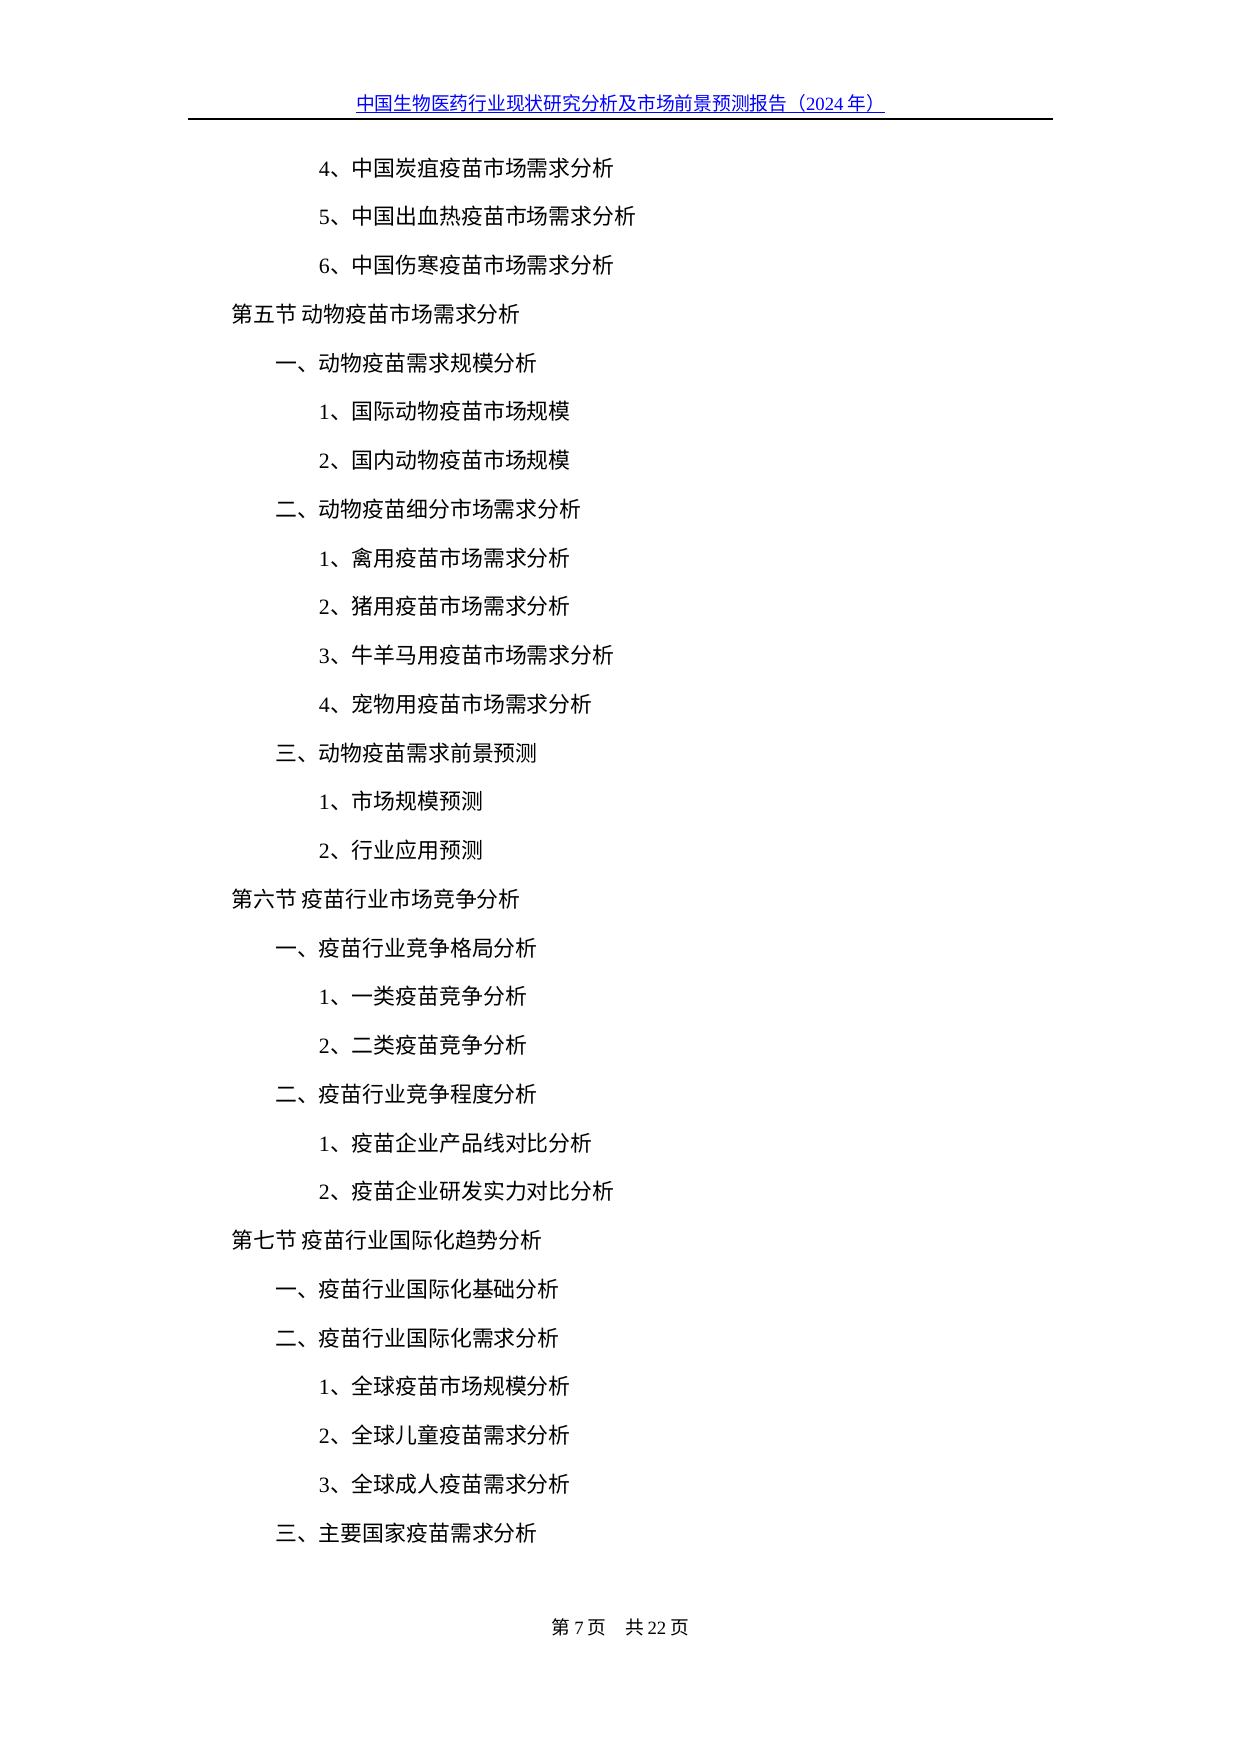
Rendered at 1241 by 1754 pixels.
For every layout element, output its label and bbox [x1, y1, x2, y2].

text [187, 150, 1053, 1548]
